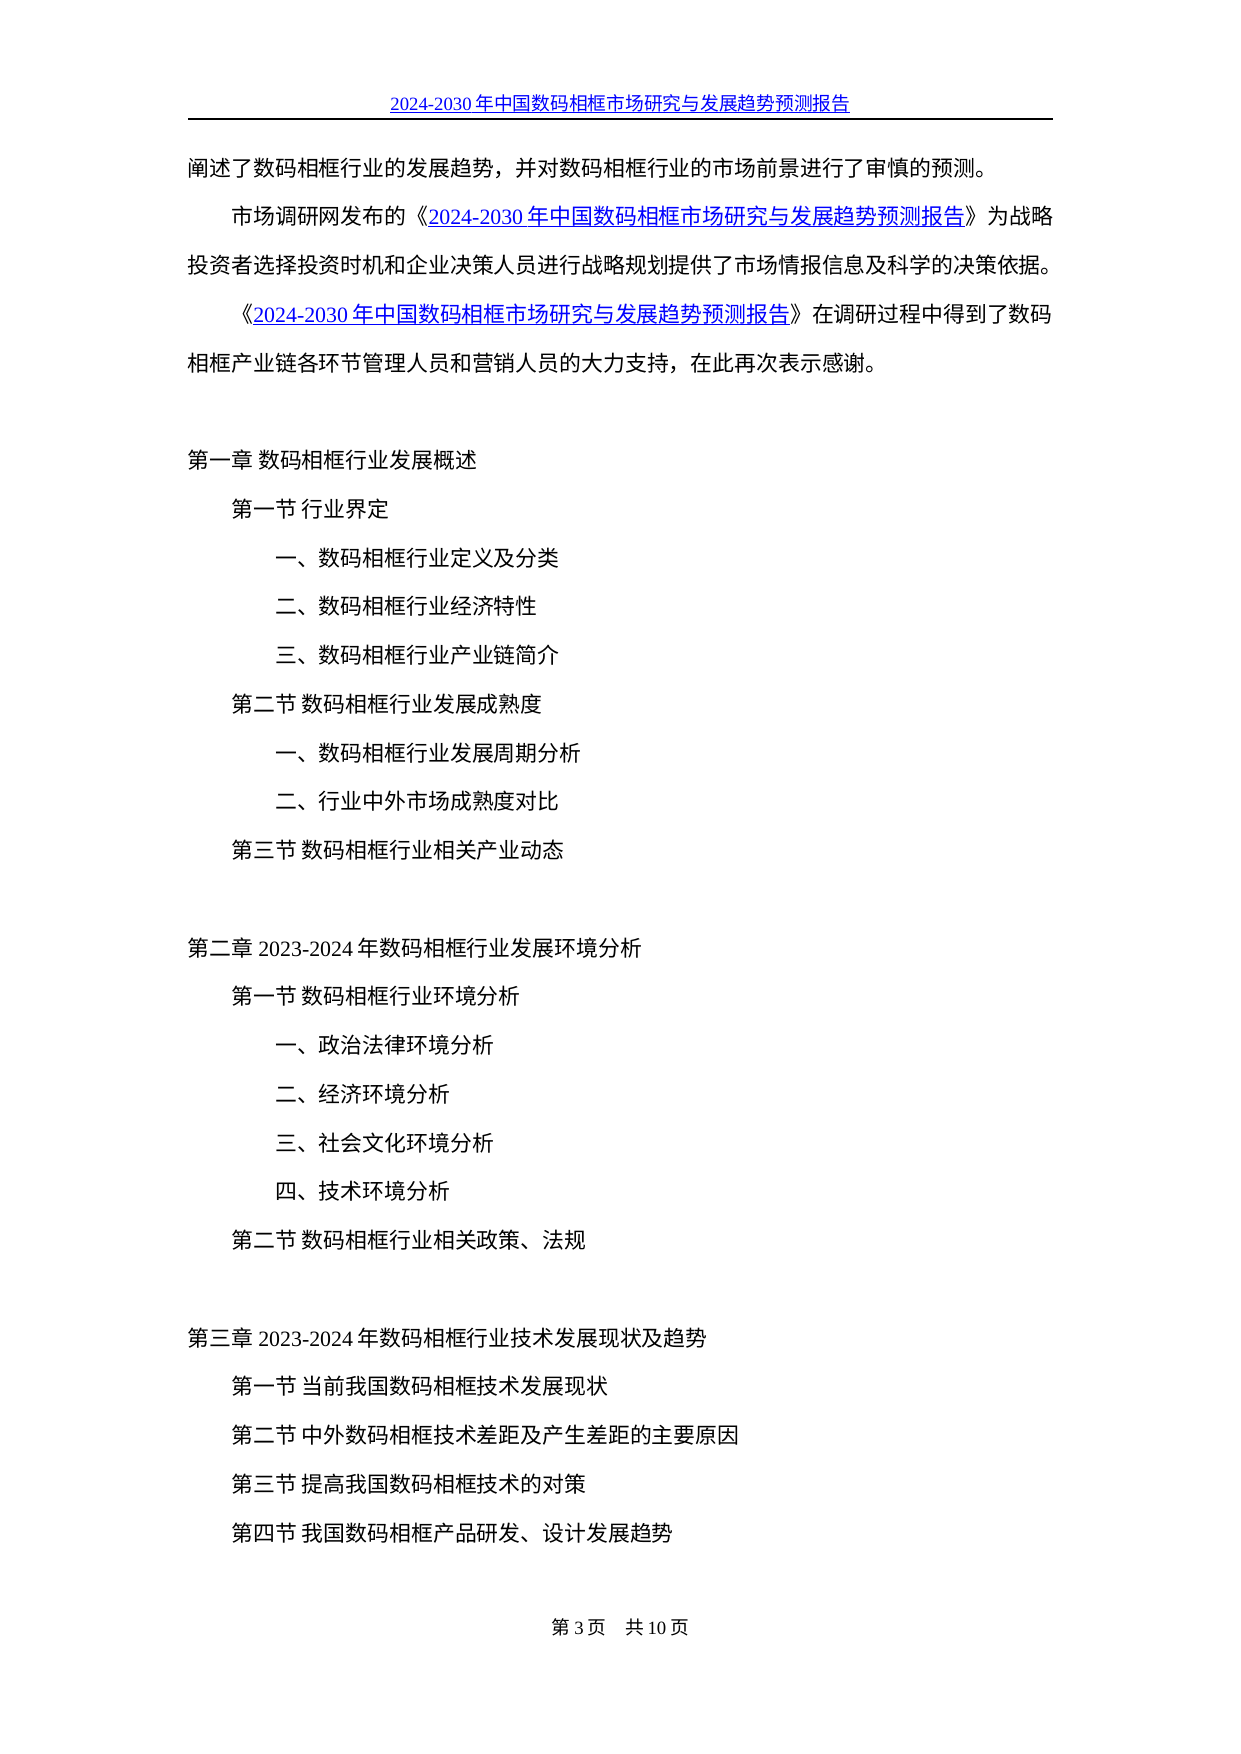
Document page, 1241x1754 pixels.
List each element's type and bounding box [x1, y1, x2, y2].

text [187, 150, 1053, 1548]
